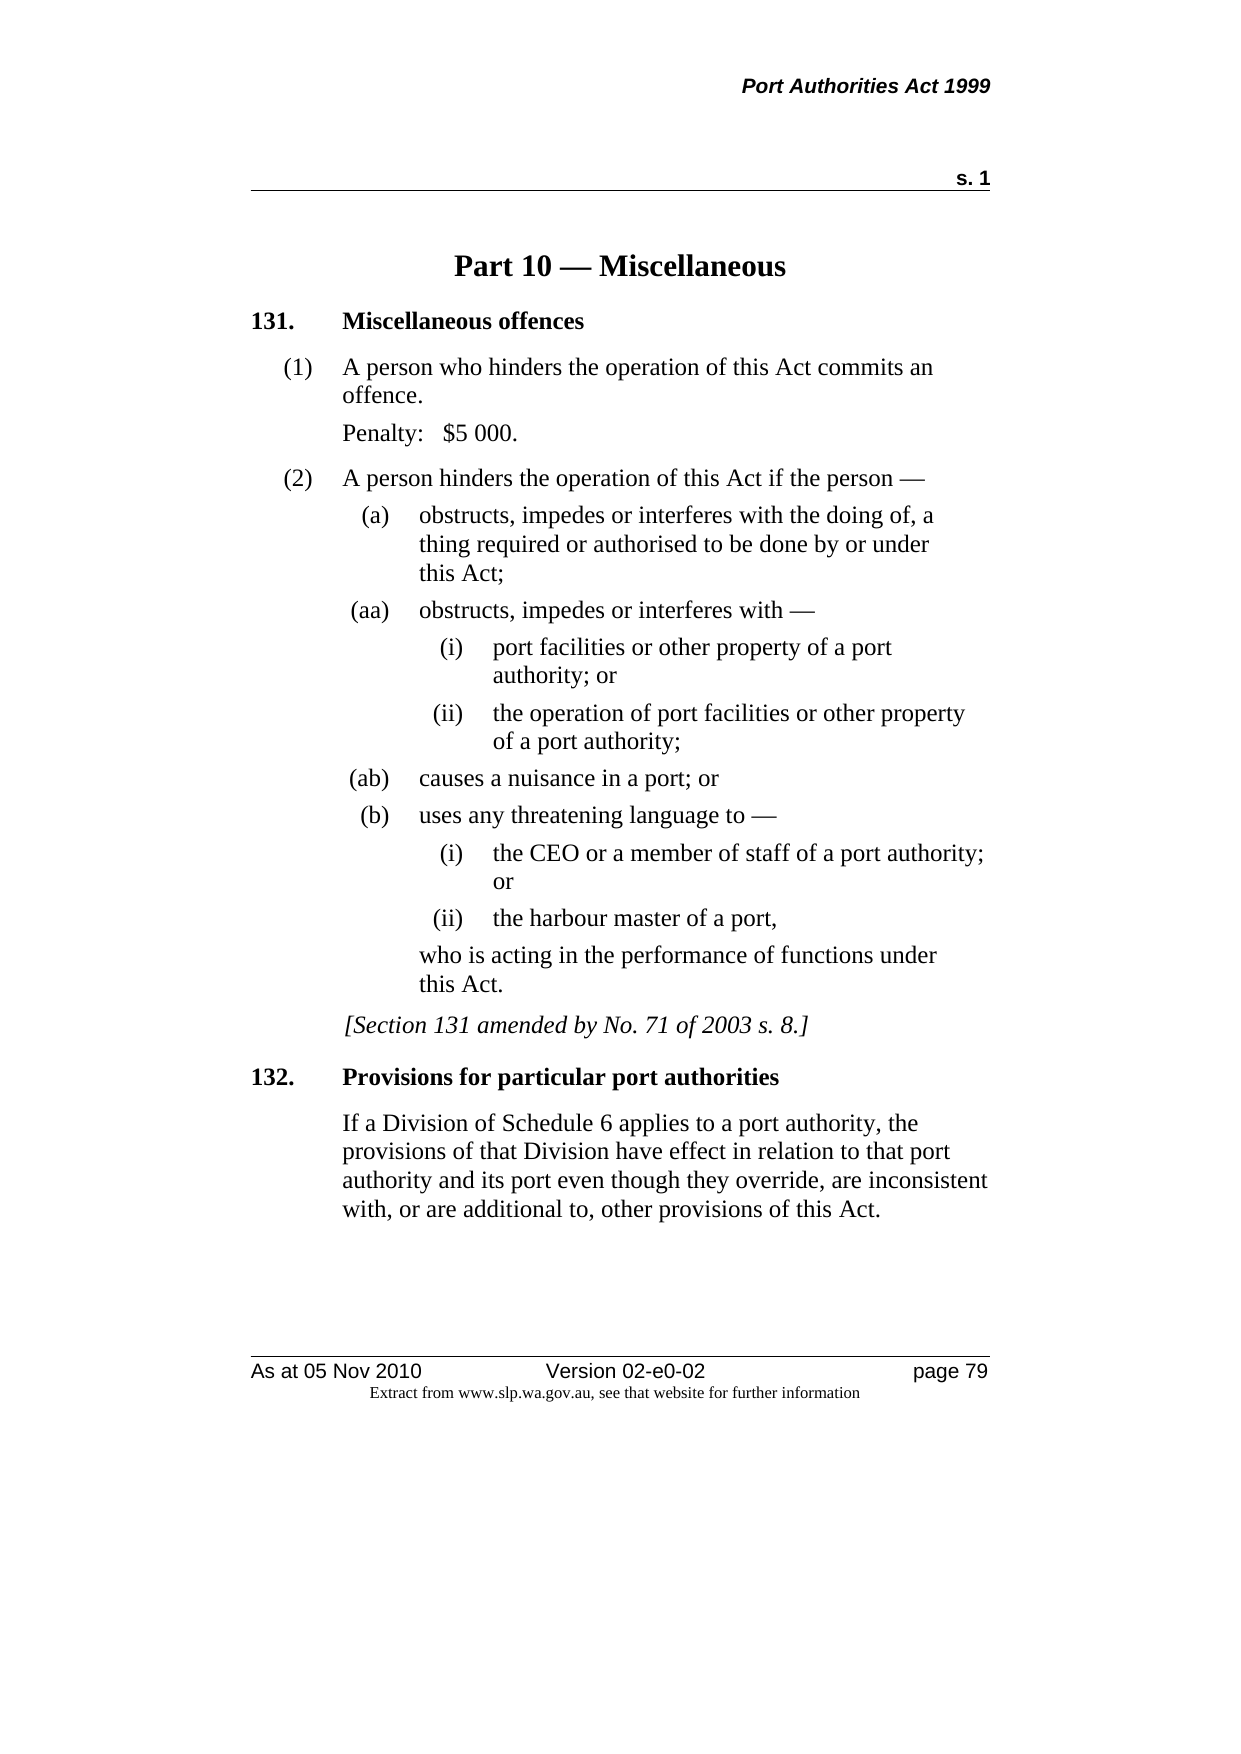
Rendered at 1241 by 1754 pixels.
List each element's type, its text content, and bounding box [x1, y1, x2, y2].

text (a) obstructs, impedes or interferes with the doing of, a thing required or authorised to be done by or under this Act; [251, 500, 990, 586]
text (i) the CEO or a member of staff of a port authority; or [251, 838, 990, 895]
text (i) port facilities or other property of a port authority; or [251, 632, 990, 689]
subtitle 132. Provisions for particular port authorities [251, 1062, 990, 1091]
text Penalty: $5 000. [251, 418, 990, 446]
subtitle Part 10 — Miscellaneous [251, 247, 990, 283]
text If a Division of Schedule 6 applies to a port authority, the provisions of that Division have effect in relation to that port authority and its port even though they override, are inconsistent with, or are additional to, other provisions of this Act. [251, 1108, 990, 1223]
text (2) A person hinders the operation of this Act if the person — [251, 463, 990, 492]
subtitle 131. Miscellaneous offences [251, 306, 990, 335]
text (ii) the operation of port facilities or other property of a port authority; [251, 698, 990, 755]
text (b) uses any threatening language to — [251, 801, 990, 829]
text (ii) the harbour master of a port, [251, 903, 990, 932]
text (ab) causes a nuisance in a port; or [251, 763, 990, 792]
text who is acting in the performance of functions under this Act. [251, 941, 990, 998]
text [Section 131 amended by No. 71 of 2003 s. 8.] [251, 1011, 990, 1039]
text (aa) obstructs, impedes or interferes with — [251, 595, 990, 623]
text (1) A person who hinders the operation of this Act commits an offence. [251, 352, 990, 409]
